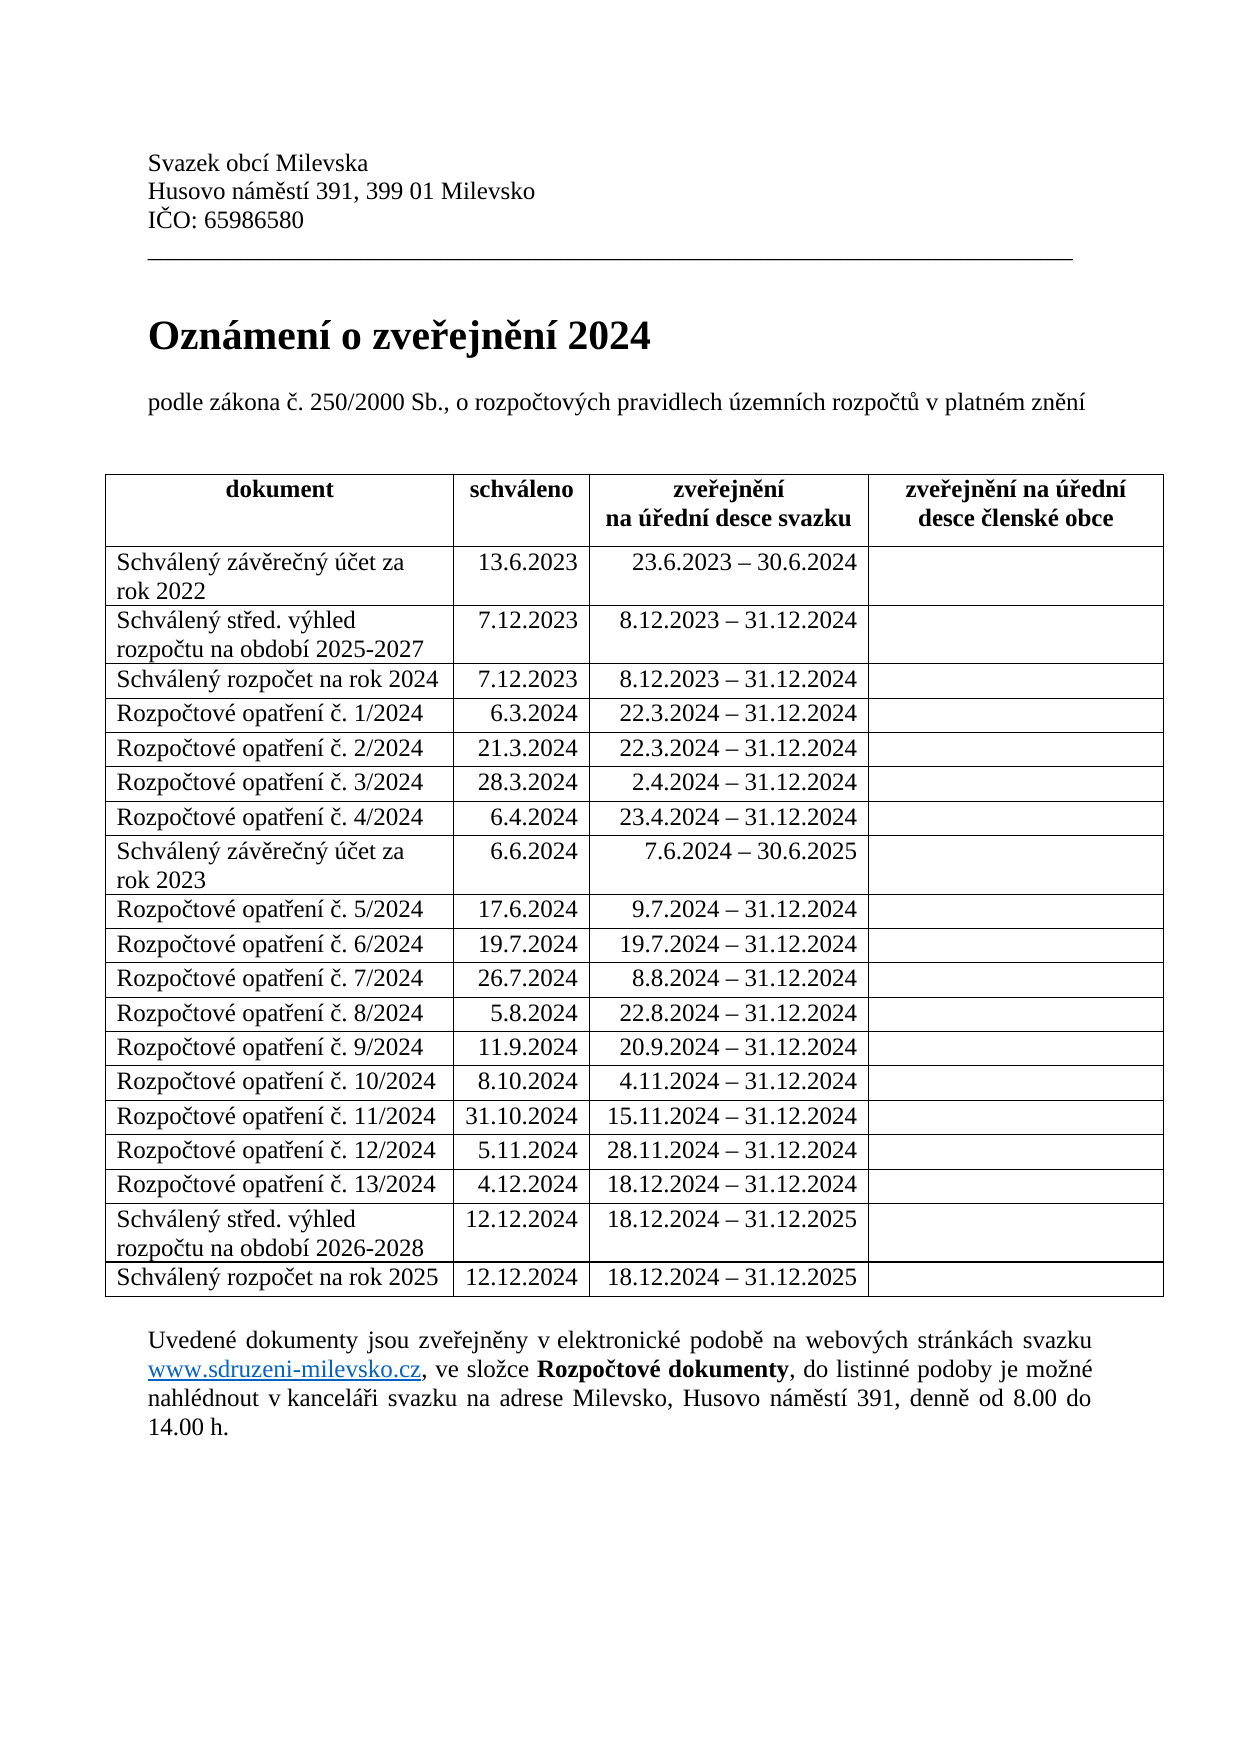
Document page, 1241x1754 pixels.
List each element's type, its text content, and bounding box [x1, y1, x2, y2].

text Husovo náměstí 391, 399 01 Milevsko [148, 176, 1093, 205]
table_cell Rozpočtové opatření č. 8/2024 [106, 998, 453, 1031]
table_cell 11.9.2024 [454, 1032, 589, 1065]
table_cell [869, 1066, 1163, 1100]
table_cell 12.12.2024 [454, 1263, 589, 1296]
table_cell 12.12.2024 [454, 1204, 589, 1261]
table_cell 20.9.2024 – 31.12.2024 [590, 1032, 868, 1065]
table_cell [869, 547, 1163, 604]
table_cell [869, 1263, 1163, 1296]
text IČO: 65986580 [148, 205, 1093, 234]
table_cell [869, 699, 1163, 732]
table_cell 8.12.2023 – 31.12.2024 [590, 606, 868, 663]
table_cell 4.12.2024 [454, 1170, 589, 1203]
table_cell [869, 1101, 1163, 1134]
table_cell Rozpočtové opatření č. 11/2024 [106, 1101, 453, 1134]
table_cell 5.8.2024 [454, 998, 589, 1031]
table_cell Schválený střed. výhled rozpočtu na období 2026-2028 [106, 1204, 453, 1261]
table_cell [869, 802, 1163, 835]
table_cell 17.6.2024 [454, 895, 589, 928]
table_cell 26.7.2024 [454, 963, 589, 997]
table_cell 18.12.2024 – 31.12.2025 [590, 1204, 868, 1261]
text __________________________________________________________________________ [148, 234, 1093, 263]
table_cell [869, 998, 1163, 1031]
text Uvedené dokumenty jsou zveřejněny v elektronické podobě na webových stránkách svazku www.sdruzeni-milevsko.cz, ve složce Rozpočtové dokumenty, do listinné podoby je možné nahlédnout v kanceláři svazku na adrese Milevsko, Husovo náměstí 391, denně od 8.00 do 14.00 h. [148, 1326, 1093, 1441]
table_cell Schválený střed. výhled rozpočtu na období 2025-2027 [106, 606, 453, 663]
table_cell 15.11.2024 – 31.12.2024 [590, 1101, 868, 1134]
table_cell 19.7.2024 – 31.12.2024 [590, 929, 868, 962]
table_cell [869, 895, 1163, 928]
table_cell 7.12.2023 [454, 664, 589, 697]
text Svazek obcí Milevska [148, 148, 1093, 176]
table_cell [869, 1170, 1163, 1203]
table_cell Rozpočtové opatření č. 5/2024 [106, 895, 453, 928]
table_cell [869, 929, 1163, 962]
table_cell [869, 767, 1163, 801]
table_cell 13.6.2023 [454, 547, 589, 604]
table_cell 21.3.2024 [454, 733, 589, 766]
table_cell 7.6.2024 – 30.6.2025 [590, 836, 868, 893]
table_cell Rozpočtové opatření č. 3/2024 [106, 767, 453, 801]
text Oznámení o zveřejnění 2024 [148, 311, 1093, 358]
table_cell 8.12.2023 – 31.12.2024 [590, 664, 868, 697]
table_header zveřejnění na úřední desce svazku [590, 475, 868, 546]
table_cell [869, 733, 1163, 766]
table_cell 8.10.2024 [454, 1066, 589, 1100]
table_cell Schválený rozpočet na rok 2025 [106, 1263, 453, 1296]
table_cell 28.3.2024 [454, 767, 589, 801]
table_cell Rozpočtové opatření č. 10/2024 [106, 1066, 453, 1100]
table_cell 5.11.2024 [454, 1135, 589, 1168]
table_cell 22.3.2024 – 31.12.2024 [590, 699, 868, 732]
table_cell 19.7.2024 [454, 929, 589, 962]
table_cell Rozpočtové opatření č. 13/2024 [106, 1170, 453, 1203]
table_cell Rozpočtové opatření č. 9/2024 [106, 1032, 453, 1065]
table_header dokument [106, 475, 453, 546]
table_cell 23.4.2024 – 31.12.2024 [590, 802, 868, 835]
table_cell [869, 606, 1163, 663]
table_cell 18.12.2024 – 31.12.2025 [590, 1263, 868, 1296]
table_cell 4.11.2024 – 31.12.2024 [590, 1066, 868, 1100]
table_header zveřejnění na úřední desce členské obce [869, 475, 1163, 546]
table_cell 7.12.2023 [454, 606, 589, 663]
table_cell 8.8.2024 – 31.12.2024 [590, 963, 868, 997]
table_cell [869, 1135, 1163, 1168]
table_cell [869, 1204, 1163, 1261]
table_cell 23.6.2023 – 30.6.2024 [590, 547, 868, 604]
table_cell 9.7.2024 – 31.12.2024 [590, 895, 868, 928]
table_cell Schválený závěrečný účet za rok 2022 [106, 547, 453, 604]
table_cell 2.4.2024 – 31.12.2024 [590, 767, 868, 801]
table_cell [869, 664, 1163, 697]
table_cell 6.4.2024 [454, 802, 589, 835]
table_header schváleno [454, 475, 589, 546]
table_cell 22.8.2024 – 31.12.2024 [590, 998, 868, 1031]
table_cell [869, 836, 1163, 893]
table_cell Rozpočtové opatření č. 4/2024 [106, 802, 453, 835]
table_cell Rozpočtové opatření č. 2/2024 [106, 733, 453, 766]
table_cell Rozpočtové opatření č. 1/2024 [106, 699, 453, 732]
table_cell Schválený rozpočet na rok 2024 [106, 664, 453, 697]
table_cell 6.6.2024 [454, 836, 589, 893]
table_cell Rozpočtové opatření č. 6/2024 [106, 929, 453, 962]
table_cell 22.3.2024 – 31.12.2024 [590, 733, 868, 766]
table_cell [869, 963, 1163, 997]
table_cell 31.10.2024 [454, 1101, 589, 1134]
text podle zákona č. 250/2000 Sb., o rozpočtových pravidlech územních rozpočtů v platném znění [148, 387, 1093, 416]
table_cell Schválený závěrečný účet za rok 2023 [106, 836, 453, 893]
table_cell 6.3.2024 [454, 699, 589, 732]
table_cell 28.11.2024 – 31.12.2024 [590, 1135, 868, 1168]
table_cell Rozpočtové opatření č. 12/2024 [106, 1135, 453, 1168]
table_cell [869, 1032, 1163, 1065]
table_cell 18.12.2024 – 31.12.2024 [590, 1170, 868, 1203]
table_cell Rozpočtové opatření č. 7/2024 [106, 963, 453, 997]
